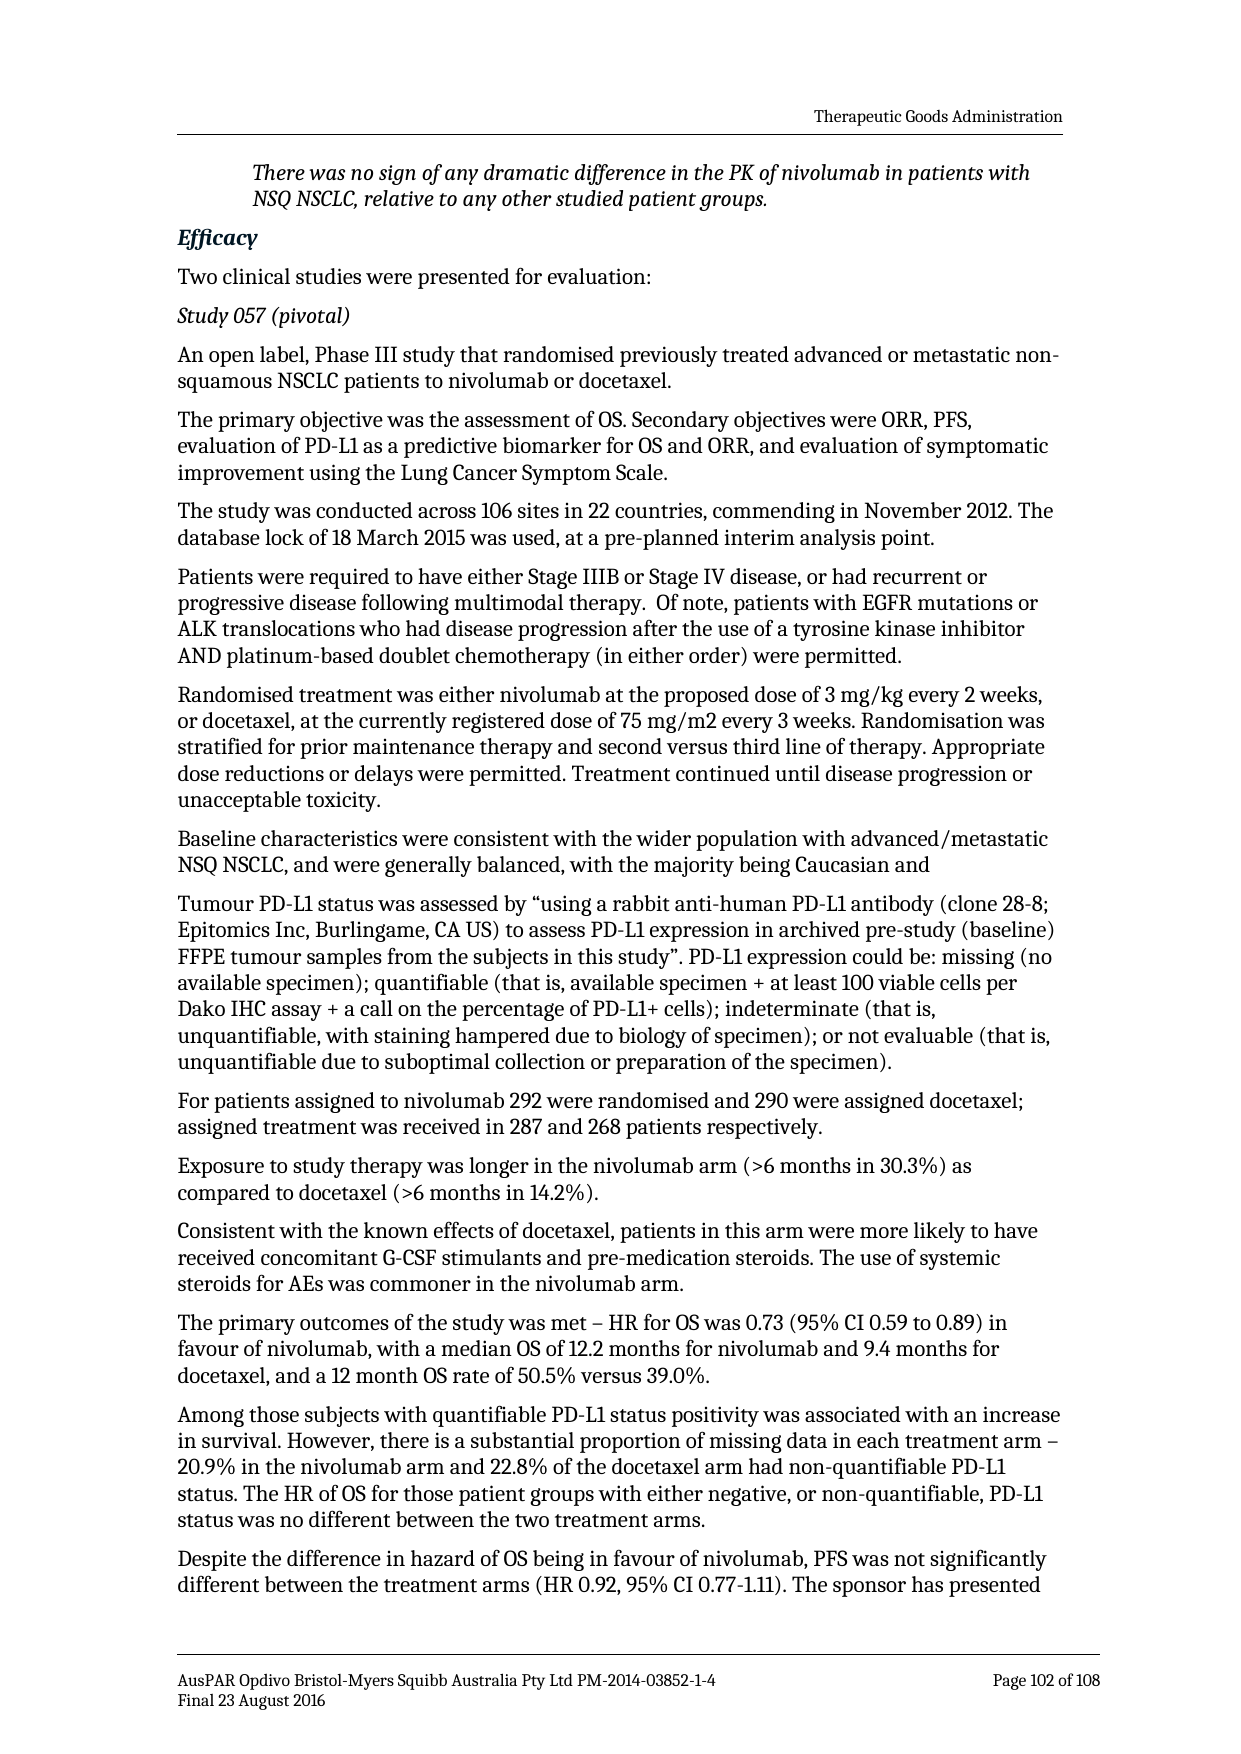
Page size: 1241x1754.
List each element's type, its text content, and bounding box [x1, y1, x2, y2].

text Among those subjects with quantifiable PD-L1 status positivity was associated with an increase in survival. However, there is a substantial proportion of missing data in each treatment arm – 20.9% in the nivolumab arm and 22.8% of the docetaxel arm had non-quantifiable PD-L1 status. The HR of OS for those patient groups with either negative, or non-quantifiable, PD-L1 status was no different between the two treatment arms. [177, 1401, 1063, 1533]
text Consistent with the known effects of docetaxel, patients in this arm were more likely to have received concomitant G-CSF stimulants and pre-medication steroids. The use of systemic steroids for AEs was commoner in the nivolumab arm. [177, 1218, 1063, 1297]
text An open label, Phase III study that randomised previously treated advanced or metastatic non-squamous NSCLC patients to nivolumab or docetaxel. [177, 341, 1063, 394]
text The primary outcomes of the study was met – HR for OS was 0.73 (95% CI 0.59 to 0.89) in favour of nivolumab, with a median OS of 12.2 months for nivolumab and 9.4 months for docetaxel, and a 12 month OS rate of 50.5% versus 39.0%. [177, 1310, 1063, 1389]
subtitle Efficacy [177, 225, 1063, 251]
text Patients were required to have either Stage IIIB or Stage IV disease, or had recurrent or progressive disease following multimodal therapy. Of note, patients with EGFR mutations or ALK translocations who had disease progression after the use of a tyrosine kinase inhibitor AND platinum-based doublet chemotherapy (in either order) were permitted. [177, 563, 1063, 669]
text For patients assigned to nivolumab 292 were randomised and 290 were assigned docetaxel; assigned treatment was received in 287 and 268 patients respectively. [177, 1088, 1063, 1141]
text Randomised treatment was either nivolumab at the proposed dose of 3 mg/kg every 2 weeks, or docetaxel, at the currently registered dose of 75 mg/m2 every 3 weeks. Randomisation was stratified for prior maintenance therapy and second versus third line of therapy. Appropriate dose reductions or delays were permitted. Treatment continued until disease progression or unacceptable toxicity. [177, 681, 1063, 813]
text Tumour PD-L1 status was assessed by “using a rabbit anti-human PD-L1 antibody (clone 28-8; Epitomics Inc, Burlingame, CA US) to assess PD-L1 expression in archived pre-study (baseline) FFPE tumour samples from the subjects in this study”. PD-L1 expression could be: missing (no available specimen); quantifiable (that is, available specimen + at least 100 viable cells per Dako IHC assay + a call on the percentage of PD-L1+ cells); indeterminate (that is, unquantifiable, with staining hampered due to biology of specimen); or not evaluable (that is, unquantifiable due to suboptimal collection or preparation of the specimen). [177, 891, 1063, 1075]
text Exposure to study therapy was longer in the nivolumab arm (>6 months in 30.3%) as compared to docetaxel (>6 months in 14.2%). [177, 1153, 1063, 1206]
subtitle Study 057 (pivotal) [177, 303, 1063, 329]
text Baseline characteristics were consistent with the wider population with advanced/metastatic NSQ NSCLC, and were generally balanced, with the majority being Caucasian and [177, 826, 1063, 878]
text Two clinical studies were presented for evaluation: [177, 264, 1063, 290]
text The study was conducted across 106 sites in 22 countries, commending in November 2012. The database lock of 18 March 2015 was used, at a pre-planned interim analysis point. [177, 498, 1063, 551]
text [177, 1546, 1063, 1598]
text There was no sign of any dramatic difference in the PK of nivolumab in patients with NSQ NSCLC, relative to any other studied patient groups. [252, 160, 1063, 212]
text The primary objective was the assessment of OS. Secondary objectives were ORR, PFS, evaluation of PD-L1 as a predictive biomarker for OS and ORR, and evaluation of symptomatic improvement using the Lung Cancer Symptom Scale. [177, 407, 1063, 486]
